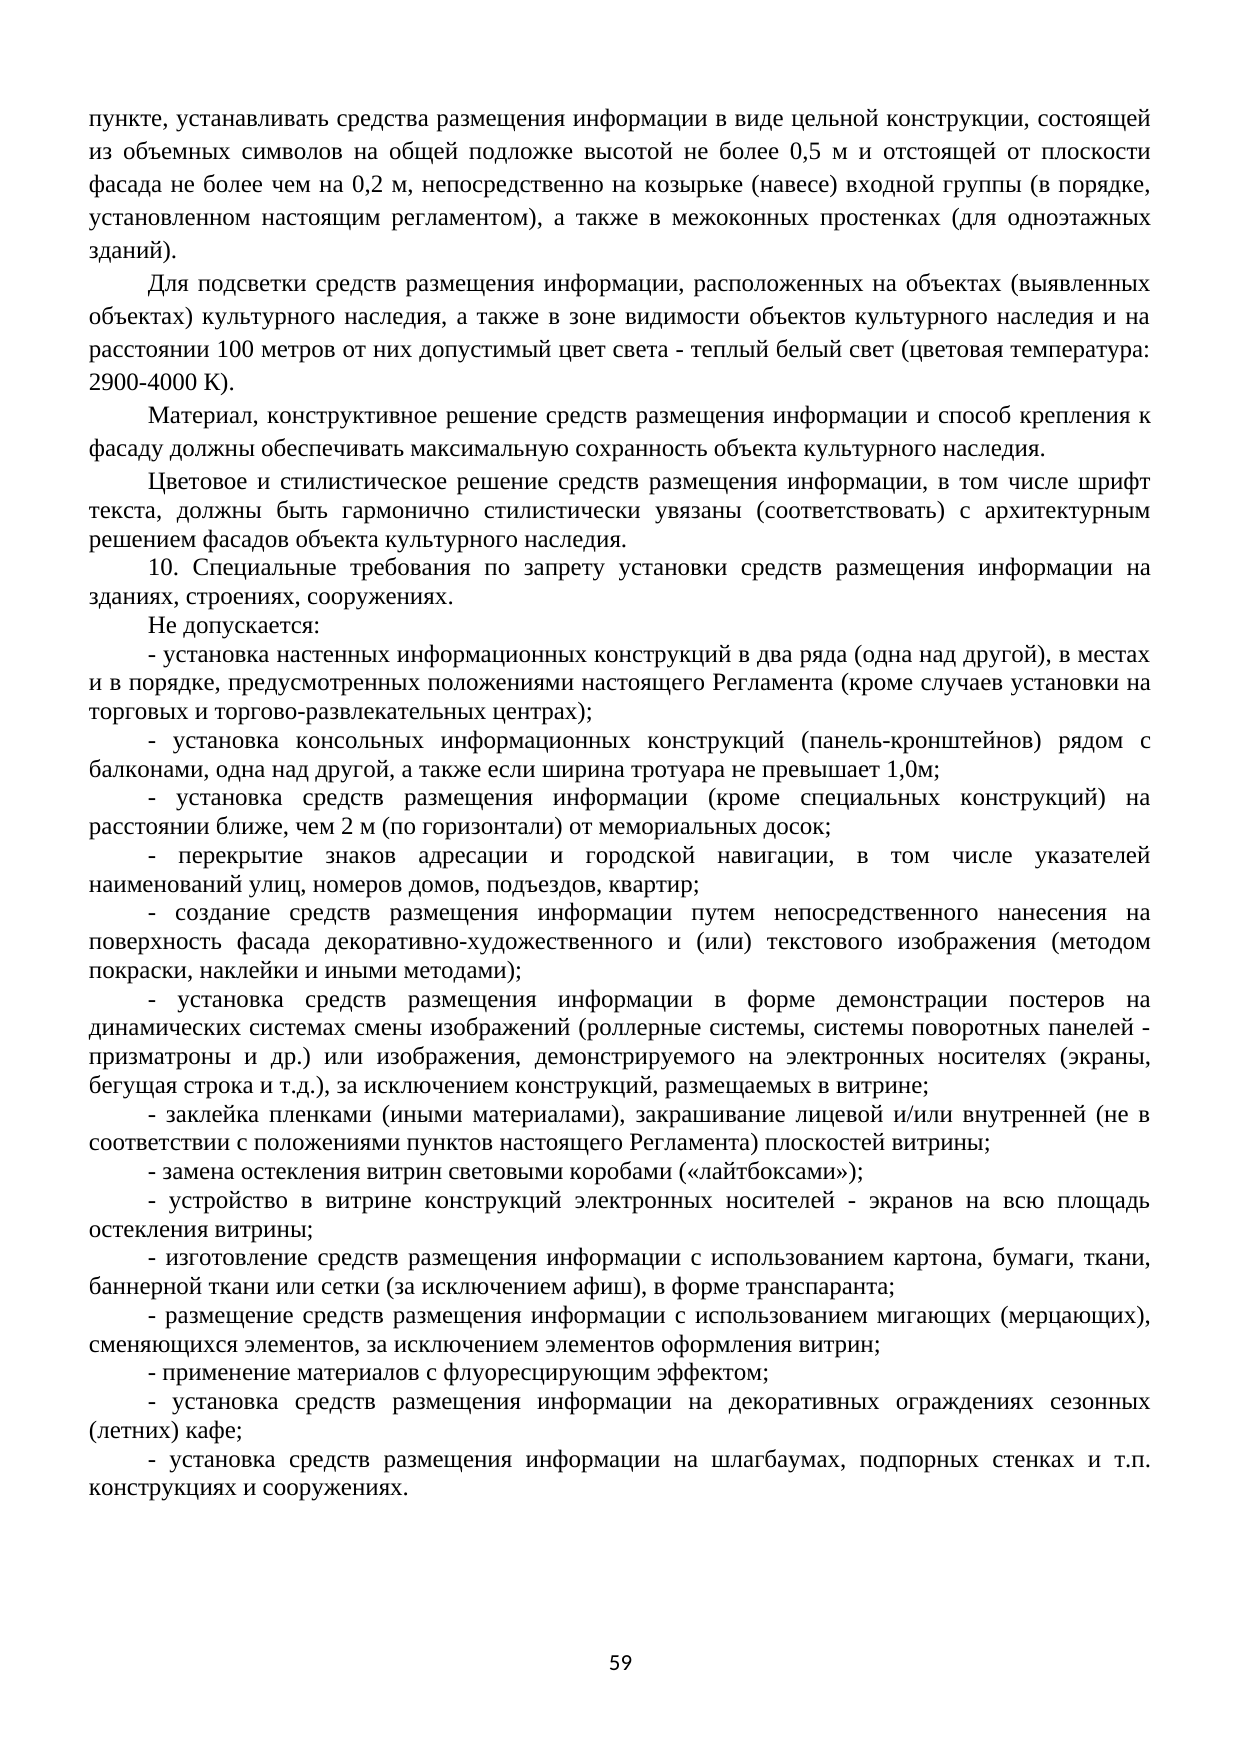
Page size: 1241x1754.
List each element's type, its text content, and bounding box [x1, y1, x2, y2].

text - перекрытие знаков адресации и городской навигации, в том числе указателей наименований улиц, номеров домов, подъездов, квартир; [89, 840, 1152, 897]
text - замена остекления витрин световыми коробами («лайтбоксами»); [89, 1156, 1152, 1185]
text - установка средств размещения информации на шлагбаумах, подпорных стенках и т.п. конструкциях и сооружениях. [89, 1444, 1152, 1501]
text - изготовление средств размещения информации с использованием картона, бумаги, ткани, баннерной ткани или сетки (за исключением афиш), в форме транспаранта; [89, 1242, 1152, 1300]
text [89, 103, 1152, 264]
text - установка средств размещения информации в форме демонстрации постеров на динамических системах смены изображений (роллерные системы, системы поворотных панелей - призматроны и др.) или изображения, демонстрируемого на электронных носителях (экраны, бегущая строка и т.д.), за исключением конструкций, размещаемых в витрине; [89, 984, 1152, 1099]
text - создание средств размещения информации путем непосредственного нанесения на поверхность фасада декоративно-художественного и (или) текстового изображения (методом покраски, наклейки и иными методами); [89, 897, 1152, 984]
text - установка консольных информационных конструкций (панель-кронштейнов) рядом с балконами, одна над другой, а также если ширина тротуара не превышает 1,0м; [89, 725, 1152, 782]
text Не допускается: [89, 610, 1152, 639]
text - устройство в витрине конструкций электронных носителей - экранов на всю площадь остекления витрины; [89, 1185, 1152, 1242]
text Материал, конструктивное решение средств размещения информации и способ крепления к фасаду должны обеспечивать максимальную сохранность объекта культурного наследия. [89, 400, 1152, 462]
text - применение материалов с флуоресцирующим эффектом; [89, 1357, 1152, 1386]
text Для подсветки средств размещения информации, расположенных на объектах (выявленных объектах) культурного наследия, а также в зоне видимости объектов культурного наследия и на расстоянии 100 метров от них допустимый цвет света - теплый белый свет (цветовая температура: 2900-4000 К). [89, 268, 1152, 396]
text Цветовое и стилистическое решение средств размещения информации, в том числе шрифт текста, должны быть гармонично стилистически увязаны (соответствовать) с архитектурным решением фасадов объекта культурного наследия. [89, 466, 1152, 552]
text - установка настенных информационных конструкций в два ряда (одна над другой), в местах и в порядке, предусмотренных положениями настоящего Регламента (кроме случаев установки на торговых и торгово-развлекательных центрах); [89, 639, 1152, 725]
text - установка средств размещения информации (кроме специальных конструкций) на расстоянии ближе, чем 2 м (по горизонтали) от мемориальных досок; [89, 782, 1152, 840]
text - размещение средств размещения информации с использованием мигающих (мерцающих), сменяющихся элементов, за исключением элементов оформления витрин; [89, 1300, 1152, 1357]
text - установка средств размещения информации на декоративных ограждениях сезонных (летних) кафе; [89, 1386, 1152, 1444]
text - заклейка пленками (иными материалами), закрашивание лицевой и/или внутренней (не в соответствии с положениями пунктов настоящего Регламента) плоскостей витрины; [89, 1099, 1152, 1156]
text 10. Специальные требования по запрету установки средств размещения информации на зданиях, строениях, сооружениях. [89, 552, 1152, 610]
